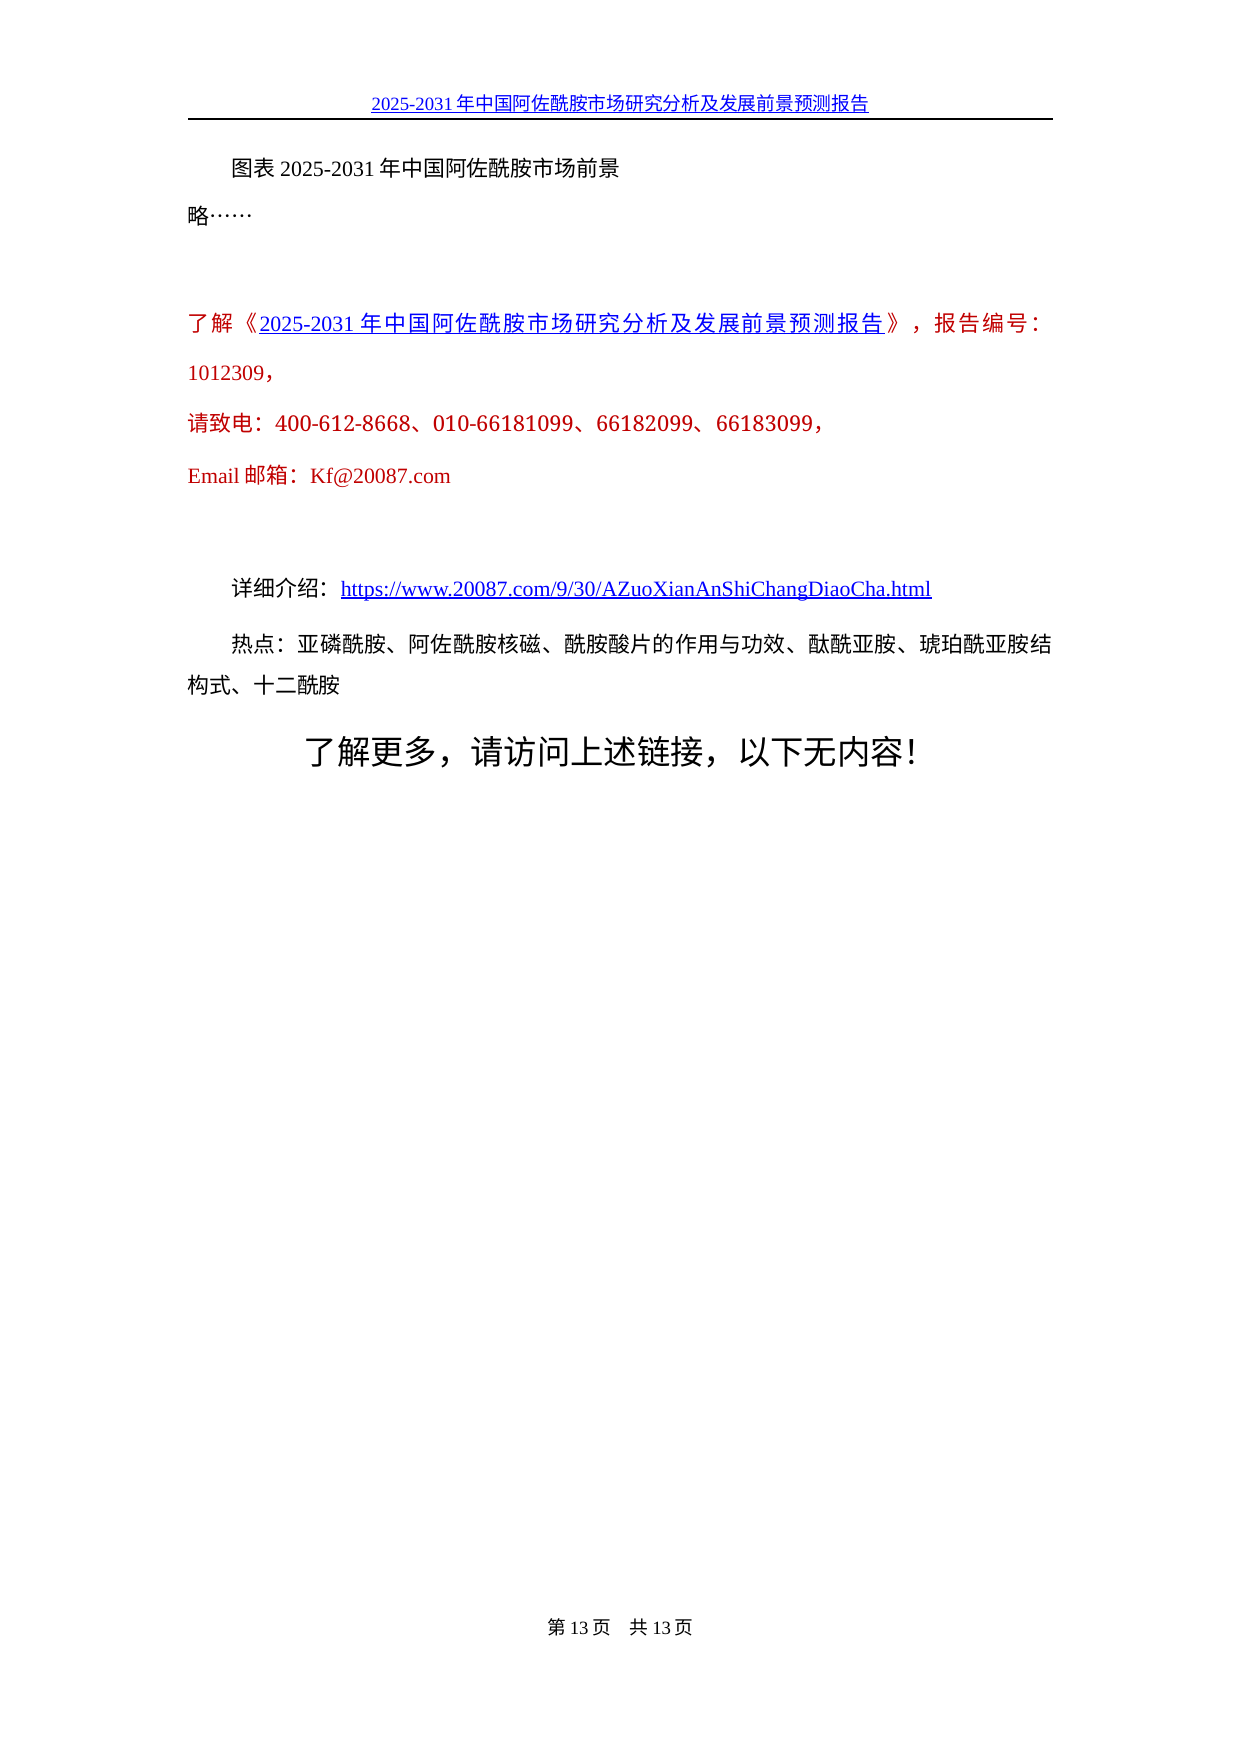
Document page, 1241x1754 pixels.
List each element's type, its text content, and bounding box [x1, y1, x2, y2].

text 热点：亚磷酰胺、阿佐酰胺核磁、酰胺酸片的作用与功效、酞酰亚胺、琥珀酰亚胺结构式、十二酰胺 [187, 627, 1053, 700]
text Email邮箱：Kf@20087.com [187, 457, 1053, 490]
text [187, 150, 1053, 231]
text 详细介绍：https://www.20087.com/9/30/AZuoXianAnShiChangDiaoCha.html [187, 570, 1053, 603]
text 请致电：400-612-8668、010-66181099、66182099、66183099， [187, 406, 1053, 438]
text 了解《2025-2031年中国阿佐酰胺市场研究分析及发展前景预测报告》，报告编号：1012309， [187, 305, 1053, 387]
title 了解更多，请访问上述链接，以下无内容！ [187, 717, 1053, 782]
